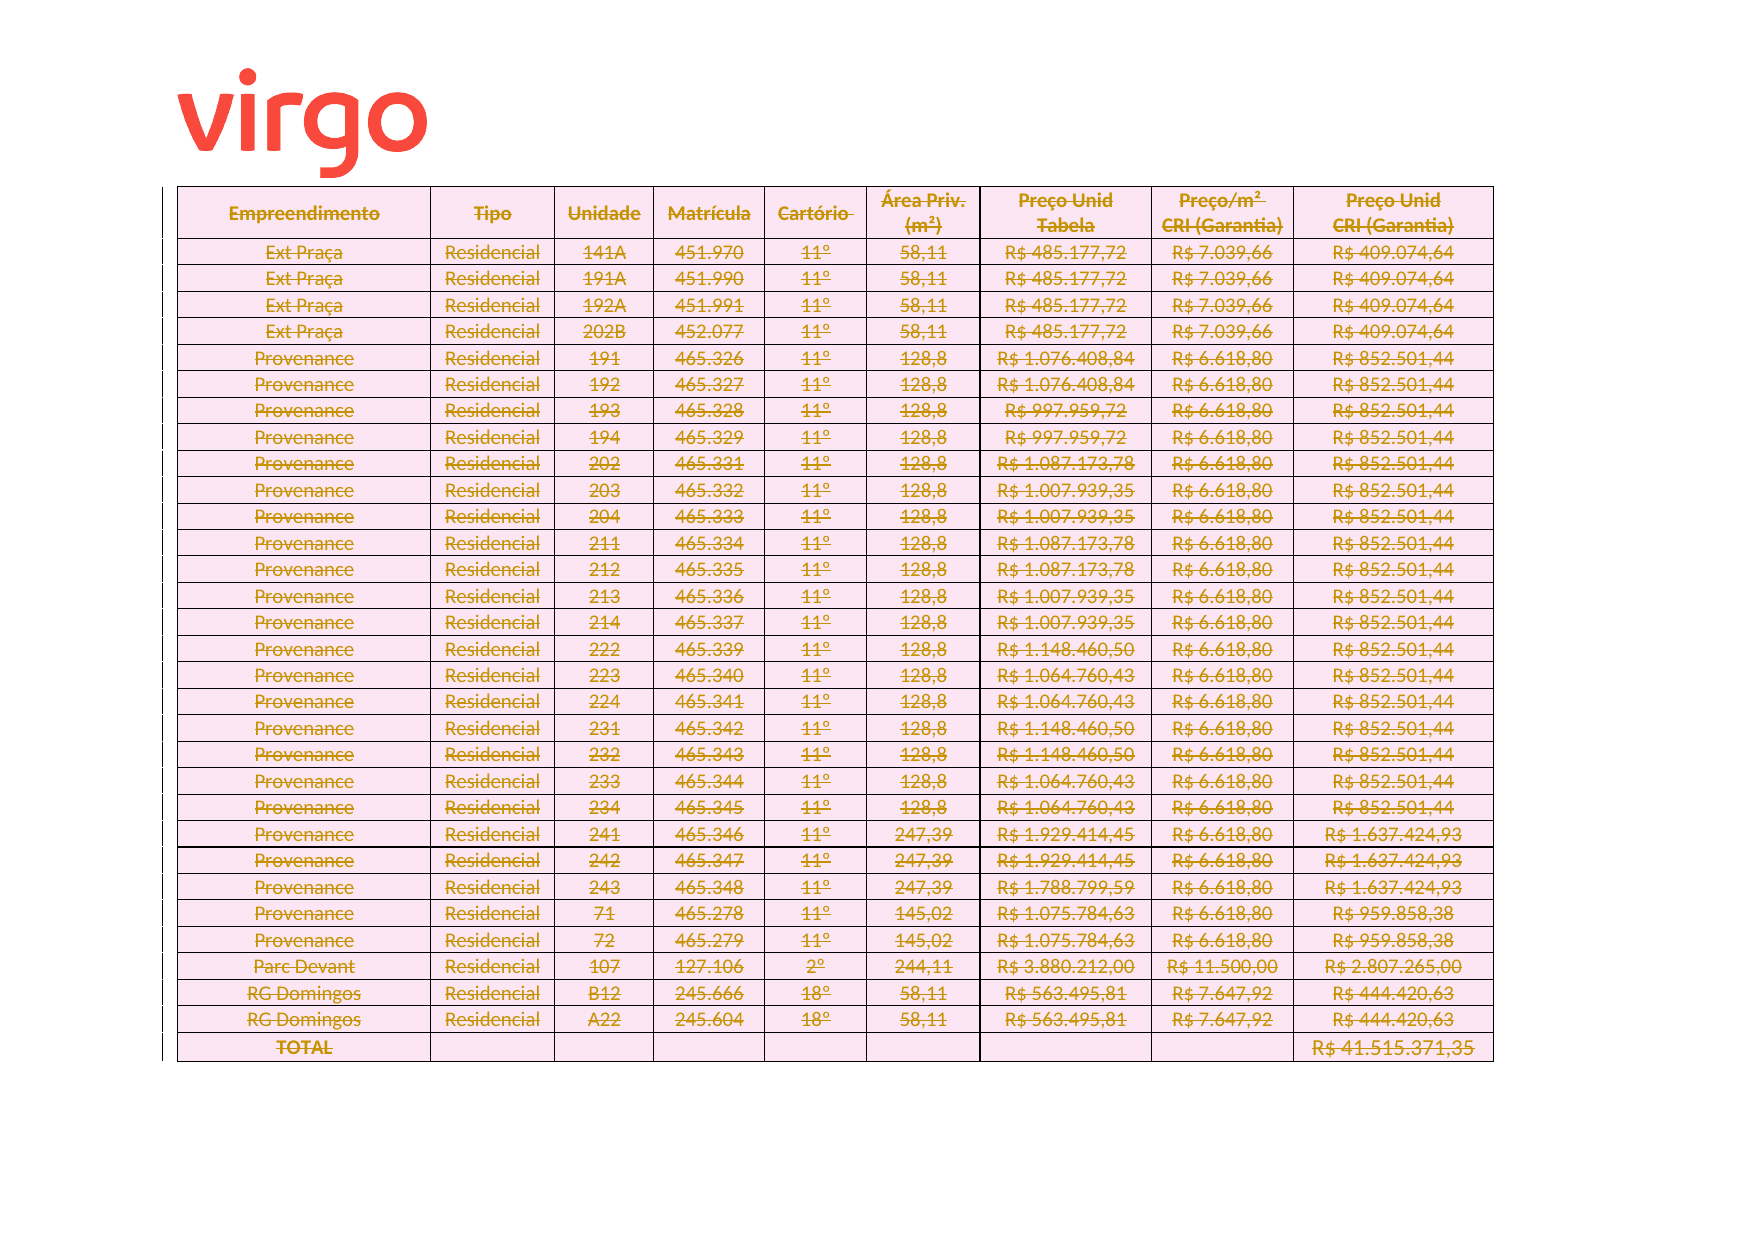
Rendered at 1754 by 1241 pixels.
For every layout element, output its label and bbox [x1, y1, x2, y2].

picture [177, 68, 427, 178]
